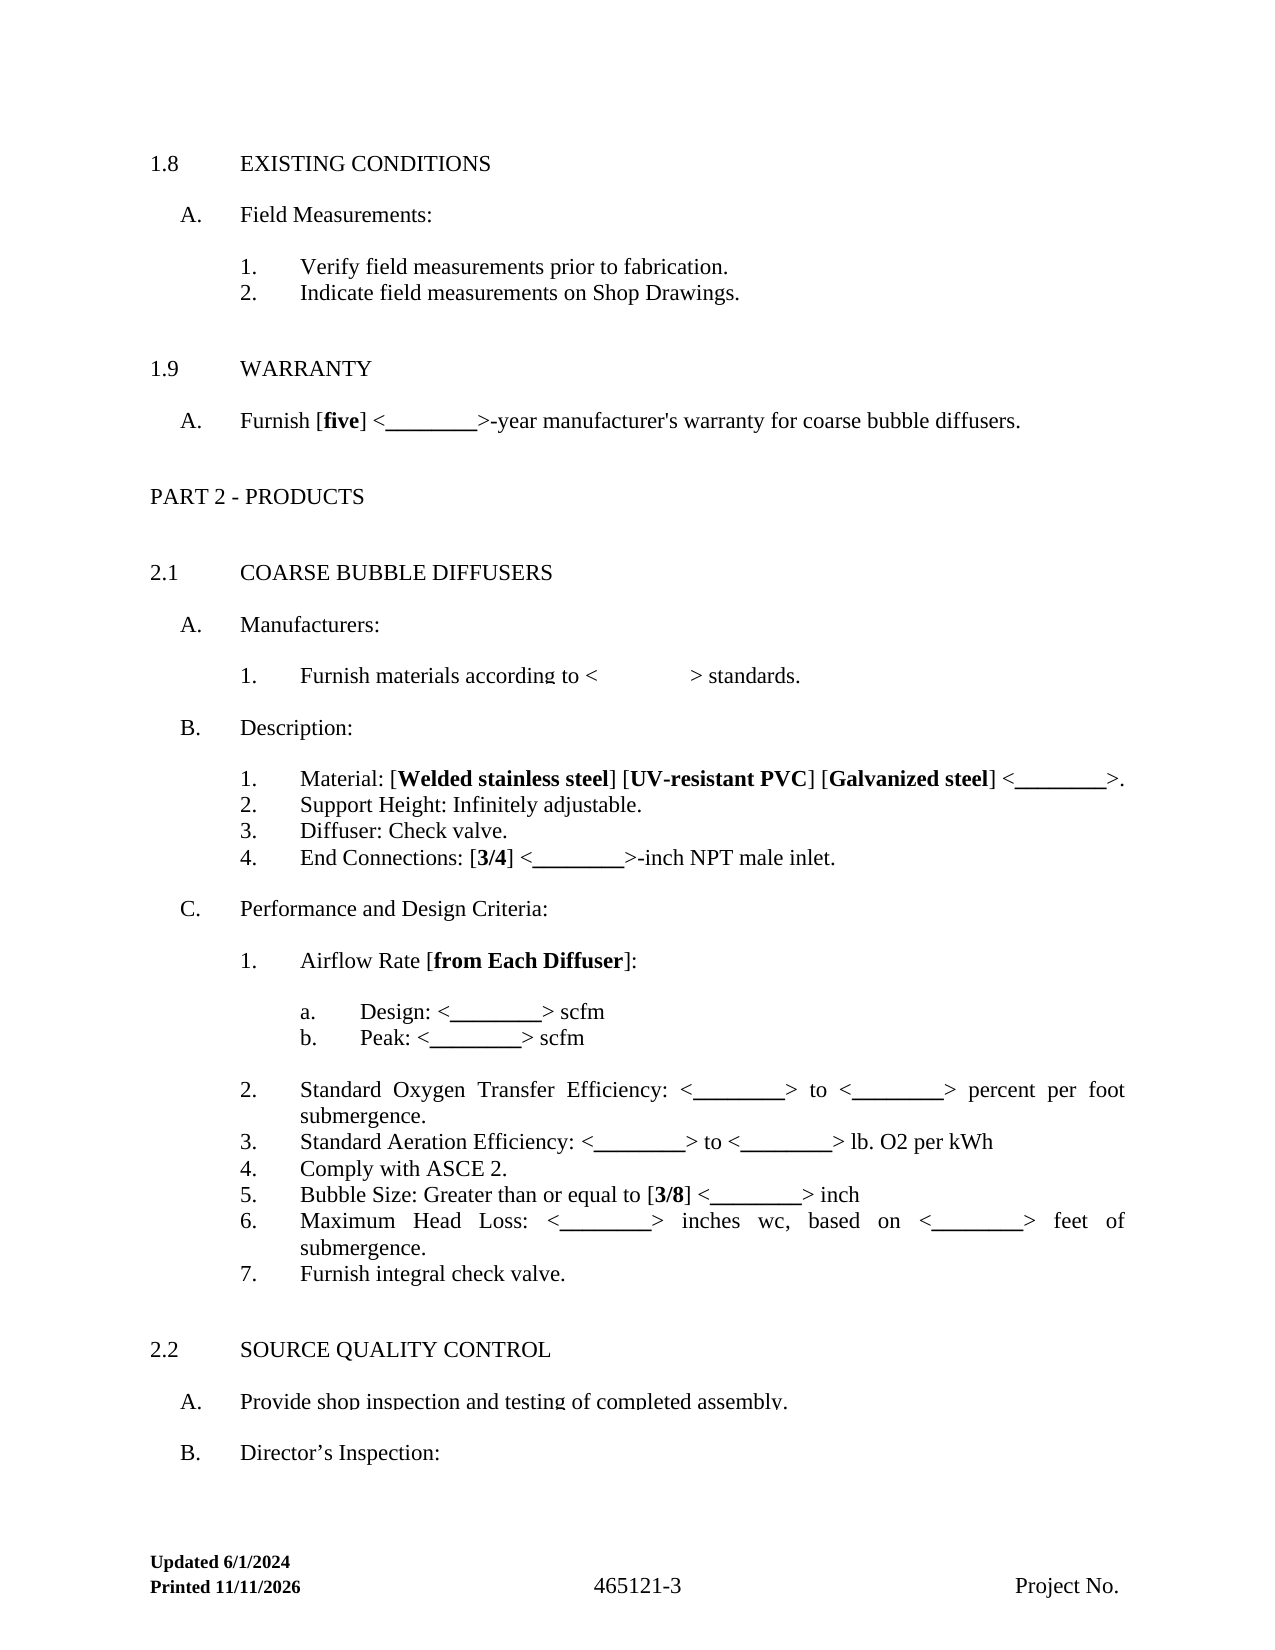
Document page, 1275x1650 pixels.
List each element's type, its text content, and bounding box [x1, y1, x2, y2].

text COARSE BUBBLE DIFFUSERS [150, 559, 1125, 586]
text Description: [180, 713, 1125, 740]
text Maximum Head Loss: <________> inches wc, based on <________> feet of submergence. [240, 1207, 1125, 1260]
text Bubble Size: Greater than or equal to [3/8] <________> inch [240, 1181, 1125, 1207]
text Standard Oxygen Transfer Efficiency: <________> to <________> percent per foot submergence. [240, 1076, 1125, 1128]
text Standard Aeration Efficiency: <________> to <________> lb. O2 per kWh [240, 1128, 1125, 1155]
text Support Height: Infinitely adjustable. [240, 791, 1125, 818]
text Provide shop inspection and testing of completed assembly. [180, 1388, 1125, 1410]
text Diffuser: Check valve. [240, 818, 1125, 844]
text Furnish integral check valve. [240, 1260, 1125, 1287]
text End Connections: [3/4] <________>-inch NPT male inlet. [240, 844, 1125, 870]
text Indicate field measurements on Shop Drawings. [240, 279, 1125, 305]
text Material: [Welded stainless steel] [UV-resistant PVC] [Galvanized steel] <________>. [240, 765, 1125, 791]
text Verify field measurements prior to fabrication. [240, 253, 1125, 279]
text Airflow Rate [from Each Diffuser]: [240, 947, 1125, 973]
text Performance and Design Criteria: [180, 895, 1125, 922]
text EXISTING CONDITIONS [150, 150, 1125, 176]
text Furnish [five] <________>-year manufacturer's warranty for coarse bubble diffusers. [180, 407, 1125, 433]
text WARRANTY [150, 355, 1125, 378]
text Furnish materials according to <________> standards. [240, 662, 1125, 684]
text Manufacturers: [180, 611, 1125, 633]
text Peak: <________> scfm [300, 1024, 1125, 1051]
text Design: <________> scfm [300, 998, 1125, 1024]
text PRODUCTS [150, 483, 1125, 509]
text Comply with ASCE 2. [240, 1155, 1125, 1181]
text SOURCE QUALITY CONTROL [150, 1337, 1125, 1363]
text Field Measurements: [180, 201, 1125, 228]
text Director’s Inspection: [180, 1439, 1125, 1466]
